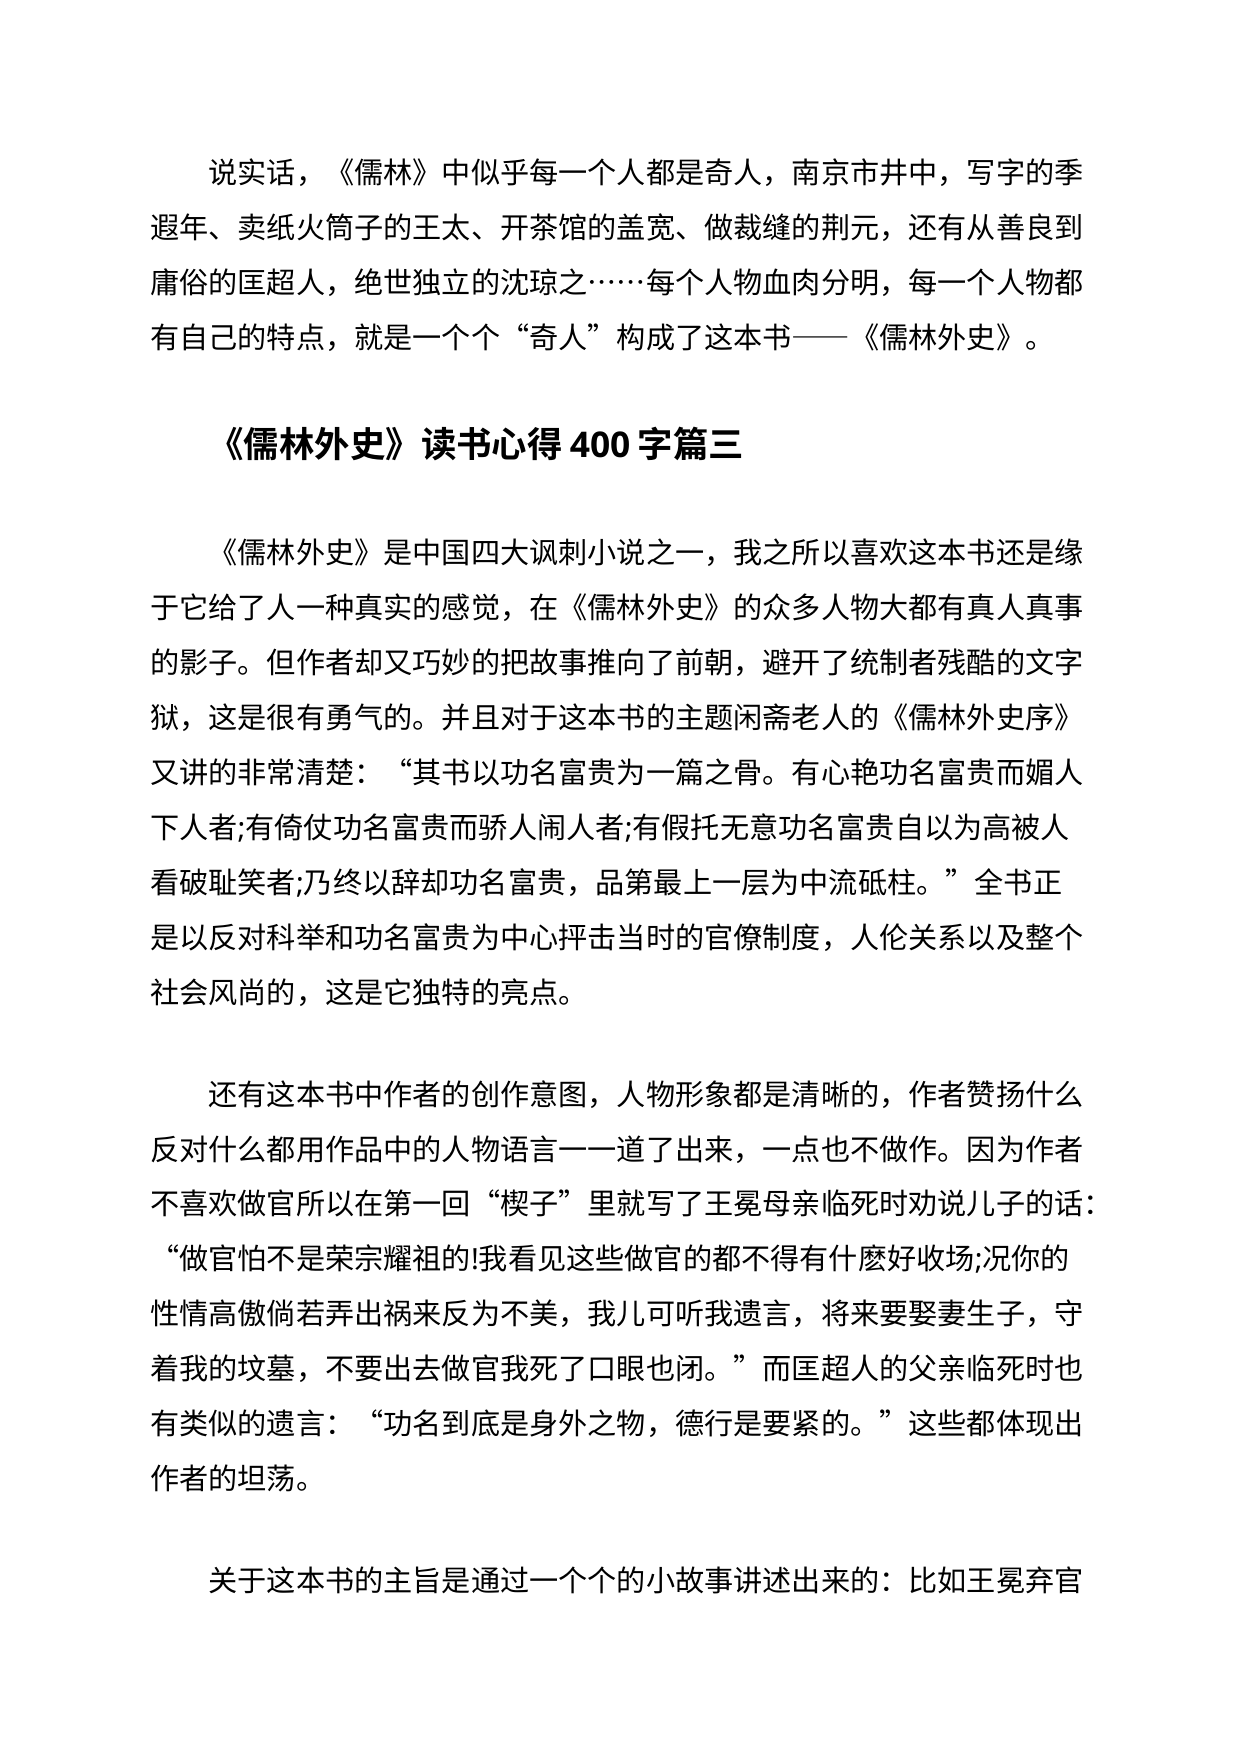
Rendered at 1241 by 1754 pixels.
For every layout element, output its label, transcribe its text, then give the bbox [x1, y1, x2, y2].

text 《儒林外史》是中国四大讽刺小说之一，我之所以喜欢这本书还是缘于它给了人一种真实的感觉，在《儒林外史》的众多人物大都有真人真事的影子。但作者却又巧妙的把故事推向了前朝，避开了统制者残酷的文字狱，这是很有勇气的。并且对于这本书的主题闲斋老人的《儒林外史序》又讲的非常清楚：“其书以功名富贵为一篇之骨。有心艳功名富贵而媚人下人者;有倚仗功名富贵而骄人闹人者;有假托无意功名富贵自以为高被人看破耻笑者;乃终以辞却功名富贵，品第最上一层为中流砥柱。”全书正是以反对科举和功名富贵为中心抨击当时的官僚制度，人伦关系以及整个社会风尚的，这是它独特的亮点。 [150, 530, 1090, 1012]
text 《儒林外史》读书心得400字篇三 [150, 416, 1090, 468]
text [150, 1557, 1090, 1599]
text 还有这本书中作者的创作意图，人物形象都是清晰的，作者赞扬什么反对什么都用作品中的人物语言一一道了出来，一点也不做作。因为作者不喜欢做官所以在第一回“楔子”里就写了王冕母亲临死时劝说儿子的话：“做官怕不是荣宗耀祖的!我看见这些做官的都不得有什麽好收场;况你的性情高傲倘若弄出祸来反为不美，我儿可听我遗言，将来要娶妻生子，守着我的坟墓，不要出去做官我死了口眼也闭。”而匡超人的父亲临死时也有类似的遗言：“功名到底是身外之物，德行是要紧的。”这些都体现出作者的坦荡。 [150, 1071, 1090, 1498]
text 说实话，《儒林》中似乎每一个人都是奇人，南京市井中，写字的季遐年、卖纸火筒子的王太、开茶馆的盖宽、做裁缝的荆元，还有从善良到庸俗的匡超人，绝世独立的沈琼之……每个人物血肉分明，每一个人物都有自己的特点，就是一个个“奇人”构成了这本书——《儒林外史》。 [150, 150, 1090, 357]
